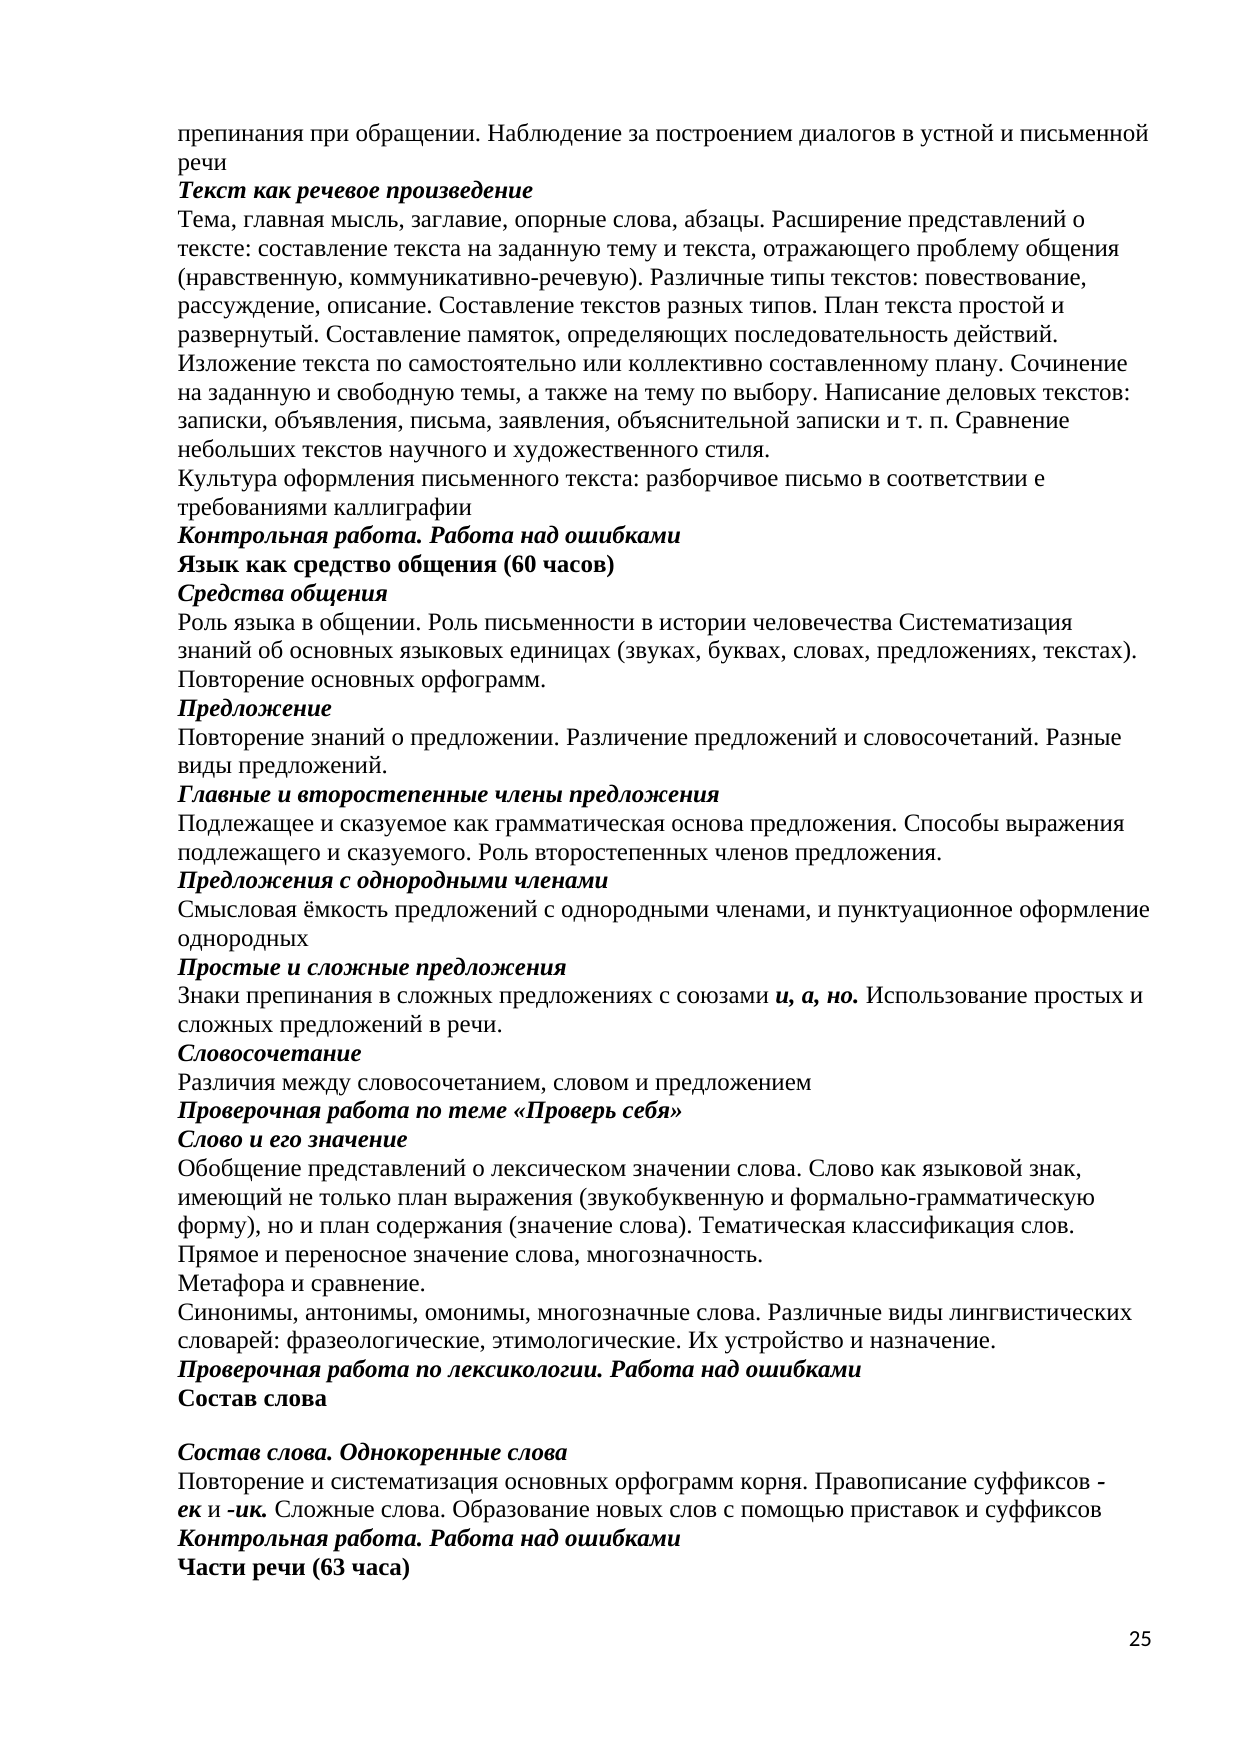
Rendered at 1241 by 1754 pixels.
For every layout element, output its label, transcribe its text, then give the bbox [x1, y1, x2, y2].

text Главные и второстепенные члены предложения [177, 779, 1152, 808]
text Словосочетание [177, 1038, 1152, 1067]
text Различия между словосочетанием, словом и предложением [177, 1067, 1152, 1096]
text Проверочная работа по теме «Проверь себя» [177, 1096, 1152, 1124]
text Проверочная работа по лексикологии. Работа над ошибками [177, 1354, 1152, 1383]
text Предложения с однородными членами [177, 866, 1152, 894]
text Знаки препинания в сложных предложениях с союзами и, а, но. Использование простых и сложных предложений в речи. [177, 981, 1152, 1038]
text Слово и его значение [177, 1124, 1152, 1153]
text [177, 118, 1152, 176]
text Простые и сложные предложения [177, 952, 1152, 981]
text Повторение знаний о предложении. Различение предложений и словосочетаний. Разные виды предложений. [177, 722, 1152, 779]
text Текст как речевое произведение Тема, главная мысль, заглавие, опорные слова, абзацы. Расширение представлений о тексте: составление текста на заданную тему и текста, отражающего проблему общения (нравственную, коммуникативно-речевую). Различные типы текстов: повествование, рассуждение, описание. Составление текстов разных типов. План текста простой и развернутый. Составление памяток, определяющих последовательность действий. Изложение текста по самостоятельно или коллективно составленному плану. Сочинение на заданную и свободную темы, а также на тему по выбору. Написание деловых текстов: записки, объявления, письма, заявления, объяснительной записки и т. п. Сравнение небольших текстов научного и художественного стиля. Культура оформления письменного текста: разборчивое письмо в соответствии е требованиями каллиграфии [177, 176, 1152, 521]
text Обобщение представлений о лексическом значении слова. Слово как языковой знак, имеющий не только план выражения (звукобуквенную и формально-грамматическую форму), но и план содержания (значение слова). Тематическая классификация слов. Прямое и переносное значение слова, многозначность. Метафора и сравнение. Синонимы, антонимы, омонимы, многозначные слова. Различные виды лингвистических словарей: фразеологические, этимологические. Их устройство и назначение. [177, 1153, 1152, 1354]
text Предложение [177, 693, 1152, 722]
text Смысловая ёмкость предложений с однородными членами, и пунктуационное оформление однородных [177, 894, 1152, 952]
text Части речи (63 часа) [177, 1552, 1152, 1581]
text Состав слова. Однокоренные слова [177, 1437, 1152, 1466]
text Средства общения [177, 578, 1152, 607]
text Язык как средство общения (60 часов) [177, 549, 1152, 578]
text Контрольная работа. Работа над ошибками [177, 521, 1152, 549]
text Контрольная работа. Работа над ошибками [177, 1523, 1152, 1552]
text Повторение и систематизация основных орфограмм корня. Правописание суффиксов -ек и -ик. Сложные слова. Образование новых слов с помощью приставок и суффиксов [177, 1466, 1152, 1523]
text Подлежащее и сказуемое как грамматическая основа предложения. Способы выражения подлежащего и сказуемого. Роль второстепенных членов предложения. [177, 808, 1152, 866]
text Роль языка в общении. Роль письменности в истории человечества Систематизация знаний об основных языковых единицах (звуках, буквах, словах, предложениях, текстах). Повторение основных орфограмм. [177, 607, 1152, 693]
text Состав слова [177, 1383, 1152, 1412]
